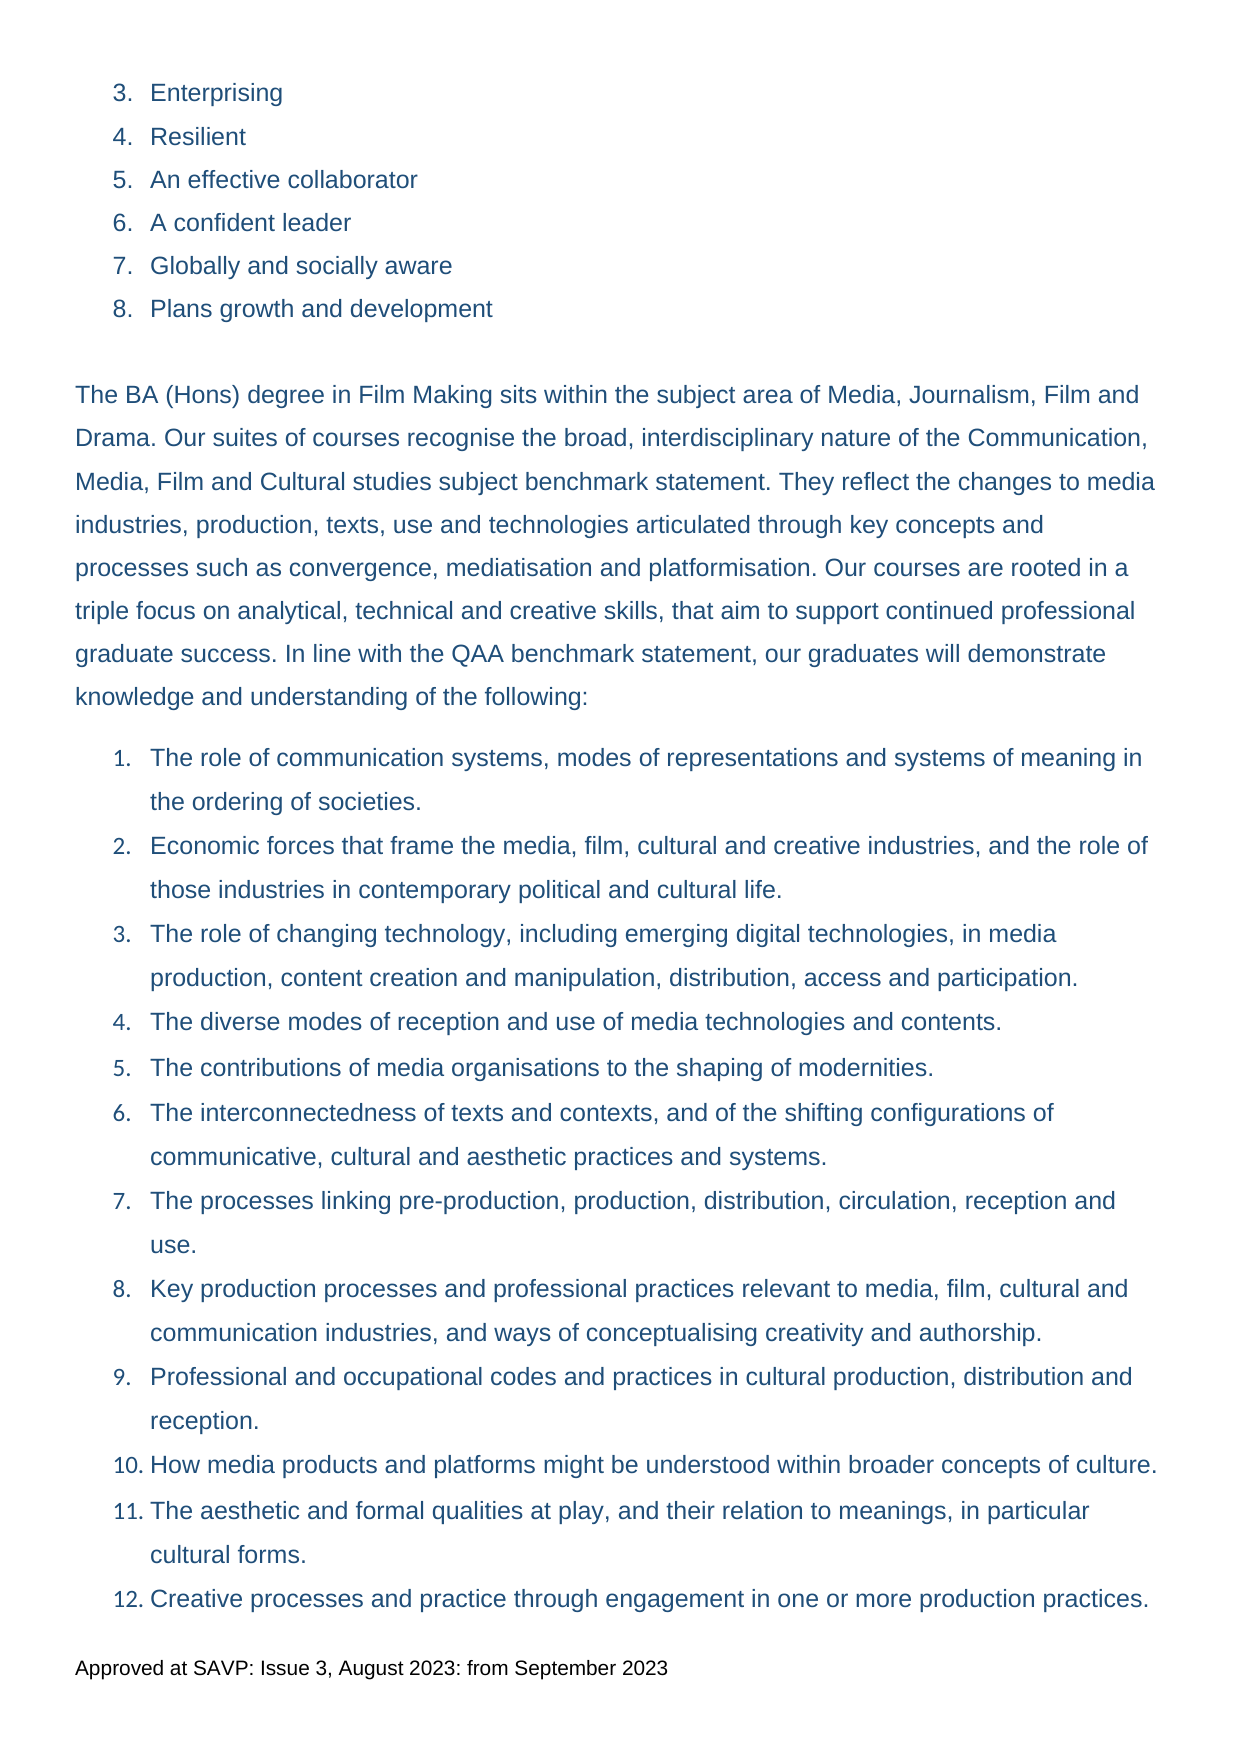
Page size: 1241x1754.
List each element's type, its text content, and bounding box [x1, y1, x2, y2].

list Economic forces that frame the media, film, cultural and creative industries, and the role of those industries in contemporary political and cultural life. [112, 830, 1165, 903]
list Globally and socially aware [112, 251, 1165, 279]
text The BA (Hons) degree in Film Making sits within the subject area of Media, Journalism, Film and Drama. Our suites of courses recognise the broad, interdisciplinary nature of the Communication, Media, Film and Cultural studies subject benchmark statement. They reflect the changes to media industries, production, texts, use and technologies articulated through key concepts and processes such as convergence, mediatisation and platformisation. Our courses are rooted in a triple focus on analytical, technical and creative skills, that aim to support continued professional graduate success. In line with the QAA benchmark statement, our graduates will demonstrate knowledge and understanding of the following: [75, 380, 1165, 711]
list Plans growth and development [112, 294, 1165, 323]
list An effective collaborator [112, 164, 1165, 193]
list How media products and platforms might be understood within broader concepts of culture. [112, 1449, 1165, 1480]
list Key production processes and professional practices relevant to media, film, cultural and communication industries, and ways of conceptualising creativity and authorship. [112, 1273, 1165, 1347]
list The processes linking pre-production, production, distribution, circulation, reception and use. [112, 1185, 1165, 1259]
list The contributions of media organisations to the shaping of modernities. [112, 1052, 1165, 1082]
list Creative processes and practice through engagement in one or more production practices. [112, 1583, 1165, 1614]
list The diverse modes of reception and use of media technologies and contents. [112, 1006, 1165, 1036]
list Resilient [112, 121, 1165, 150]
list A confident leader [112, 208, 1165, 236]
list Professional and occupational codes and practices in cultural production, distribution and reception. [112, 1361, 1165, 1435]
list The interconnectedness of texts and contexts, and of the shifting configurations of communicative, cultural and aesthetic practices and systems. [112, 1097, 1165, 1171]
list The role of communication systems, modes of representations and systems of meaning in the ordering of societies. [112, 742, 1165, 816]
list The role of changing technology, including emerging digital technologies, in media production, content creation and manipulation, distribution, access and participation. [112, 918, 1165, 992]
list The aesthetic and formal qualities at play, and their relation to meanings, in particular cultural forms. [112, 1495, 1165, 1569]
list Enterprising [112, 78, 1165, 107]
